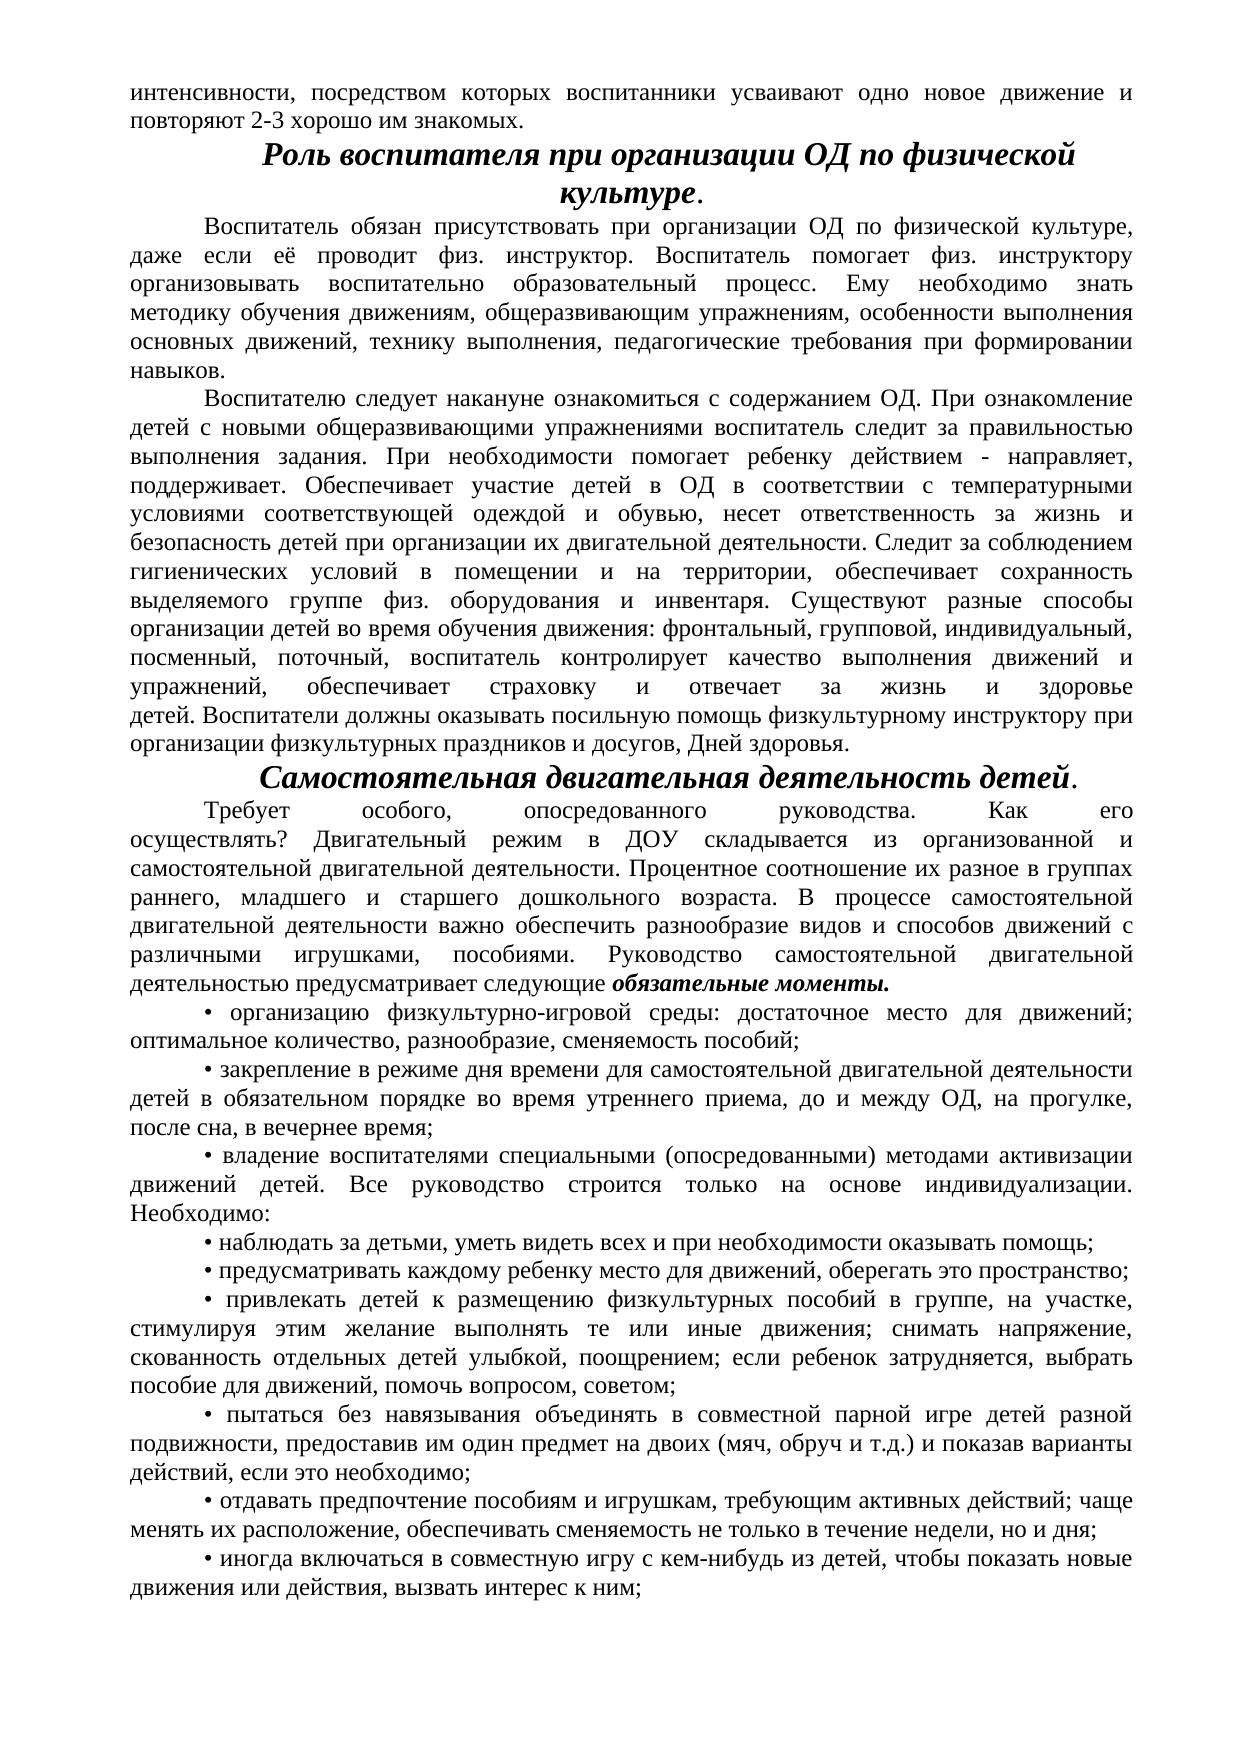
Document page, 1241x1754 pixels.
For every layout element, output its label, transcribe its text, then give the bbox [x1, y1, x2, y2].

text • пытаться без навязывания объединять в совместной парной игре детей разной подвижности, предоставив им один предмет на двоих (мяч, обруч и т.д.) и показав варианты действий, если это необходимо; [130, 1399, 1134, 1486]
text Самостоятельная двигательная деятельность детей. [130, 757, 1134, 796]
text • иногда включаться в совместную игру с кем-нибудь из детей, чтобы показать новые движения или действия, вызвать интерес к ним; [130, 1543, 1134, 1601]
text • отдавать предпочтение пособиям и игрушкам, требующим активных действий; чаще менять их расположение, обеспечивать сменяемость не только в течение недели, но и дня; [130, 1486, 1134, 1543]
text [130, 77, 1134, 134]
text • владение воспитателями специальными (опосредованными) методами активизации движений детей. Все руководство строится только на основе индивидуализации. Необходимо: [130, 1141, 1134, 1227]
text • организацию физкультурно-игровой среды: достаточное место для движений; оптимальное количество, разнообразие, сменяемость пособий; [130, 997, 1134, 1054]
text Воспитатель обязан присутствовать при организации ОД по физической культуре, даже если её проводит физ. инструктор. Воспитатель помогает физ. инструктору организовывать воспитательно образовательный процесс. Ему необходимо знать методику обучения движениям, общеразвивающим упражнениям, особенности выполнения основных движений, технику выполнения, педагогические требования при формировании навыков. [130, 211, 1134, 383]
text Воспитателю следует накануне ознакомиться с содержанием ОД. При ознакомление детей с новыми общеразвивающими упражнениями воспитатель следит за правильностью выполнения задания. При необходимости помогает ребенку действием - направляет, поддерживает. Обеспечивает участие детей в ОД в соответствии с температурными условиями соответствующей одеждой и обувью, несет ответственность за жизнь и безопасность детей при организации их двигательной деятельности. Следит за соблюдением гигиенических условий в помещении и на территории, обеспечивает сохранность выделяемого группе физ. оборудования и инвентаря. Существуют разные способы организации детей во время обучения движения: фронтальный, групповой, индивидуальный, посменный, поточный, воспитатель контролирует качество выполнения движений и упражнений, обеспечивает страховку и отвечает за жизнь и здоровье детей. Воспитатели должны оказывать посильную помощь физкультурному инструктору при организации физкультурных праздников и досугов, Дней здоровья. [130, 383, 1134, 757]
text • предусматривать каждому ребенку место для движений, оберегать это пространство; [130, 1256, 1134, 1284]
text • закрепление в режиме дня времени для самостоятельной двигательной деятельности детей в обязательном порядке во время утреннего приема, до и между ОД, на прогулке, после сна, в вечернее время; [130, 1054, 1134, 1141]
text Требует особого, опосредованного руководства. Как его осуществлять? Двигательный режим в ДОУ складывается из организованной и самостоятельной двигательной деятельности. Процентное соотношение их разное в группах раннего, младшего и старшего дошкольного возраста. В процессе самостоятельной двигательной деятельности важно обеспечить разнообразие видов и способов движений с различными игрушками, пособиями. Руководство самостоятельной двигательной деятельностью предусматривает следующие обязательные моменты. [130, 796, 1134, 997]
text Роль воспитателя при организации ОД по физической культуре. [130, 134, 1134, 211]
text • привлекать детей к размещению физкультурных пособий в группе, на участке, стимулируя этим желание выполнять те или иные движения; снимать напряжение, скованность отдельных детей улыбкой, поощрением; если ребенок затрудняется, выбрать пособие для движений, помочь вопросом, советом; [130, 1284, 1134, 1399]
text • наблюдать за детьми, уметь видеть всех и при необходимости оказывать помощь; [130, 1227, 1134, 1256]
